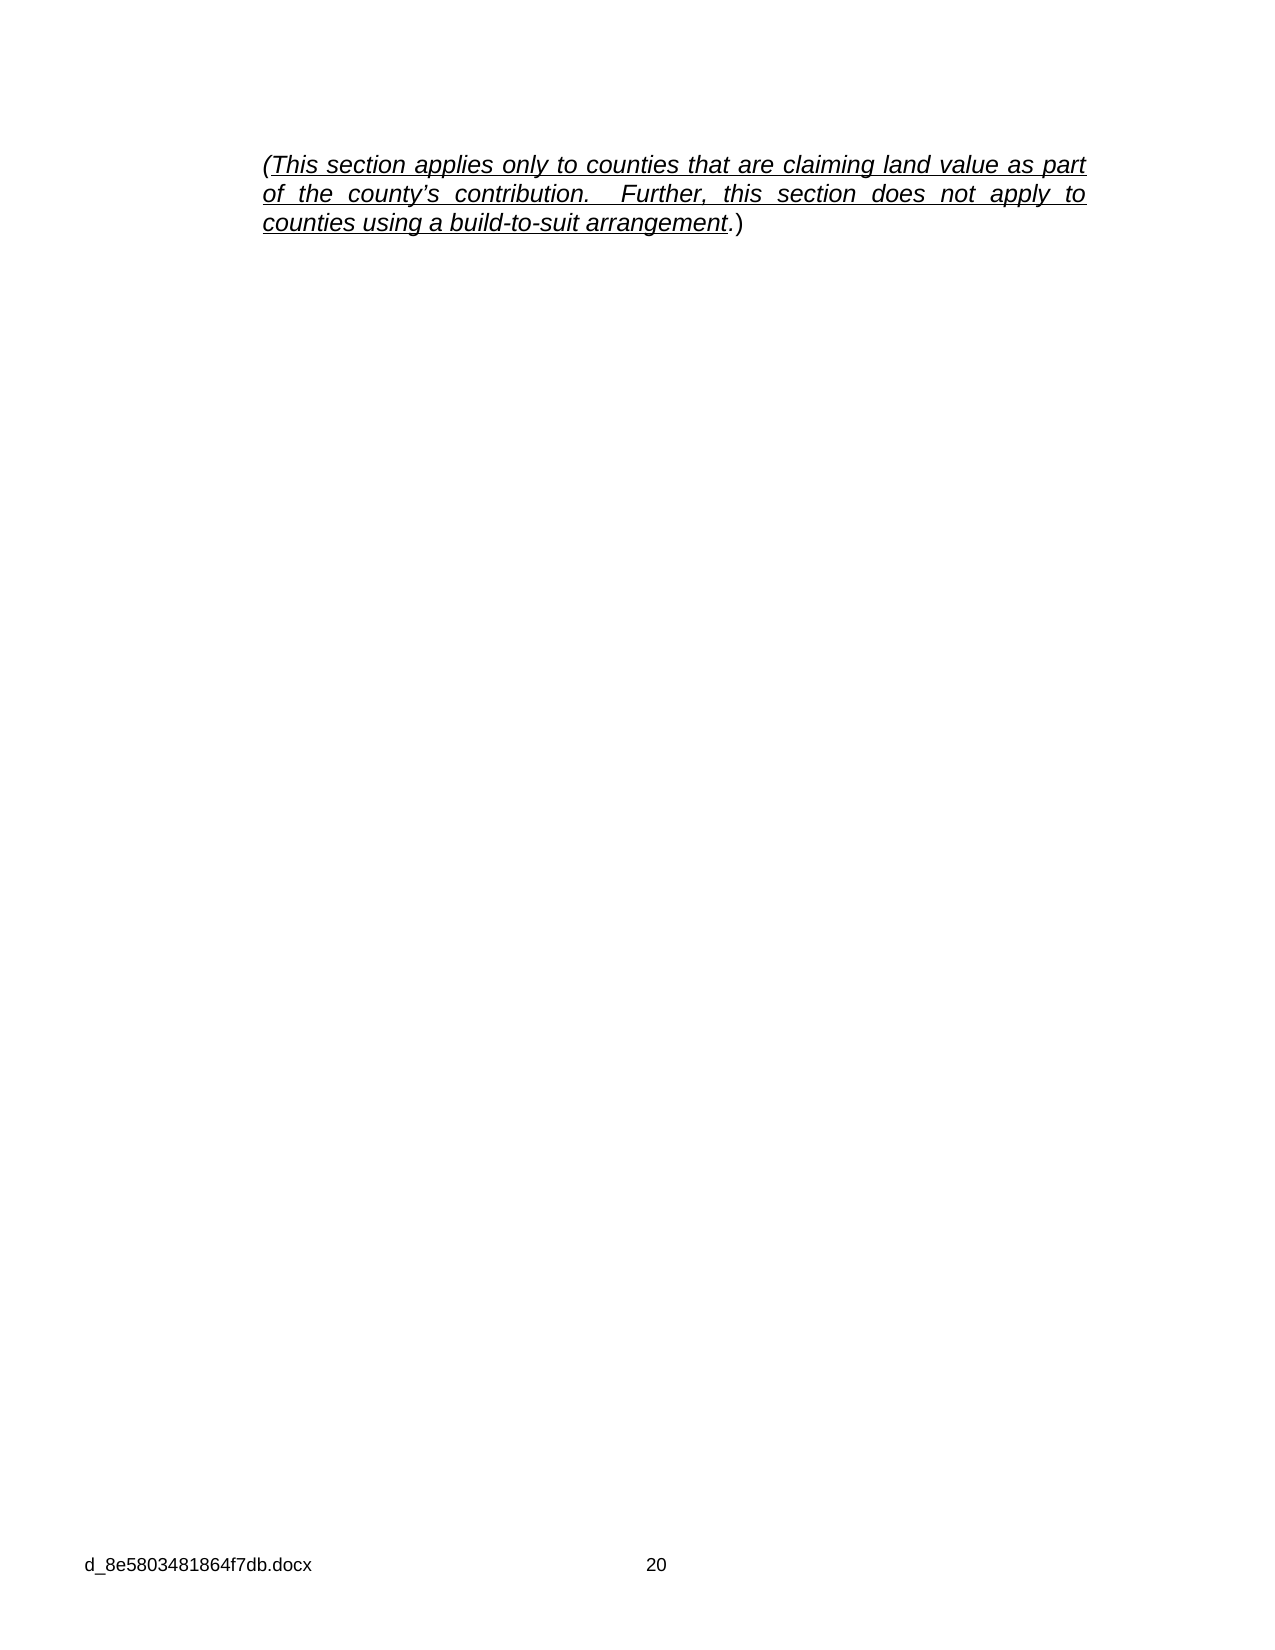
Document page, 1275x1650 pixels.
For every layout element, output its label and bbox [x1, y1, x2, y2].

list [225, 150, 1087, 236]
